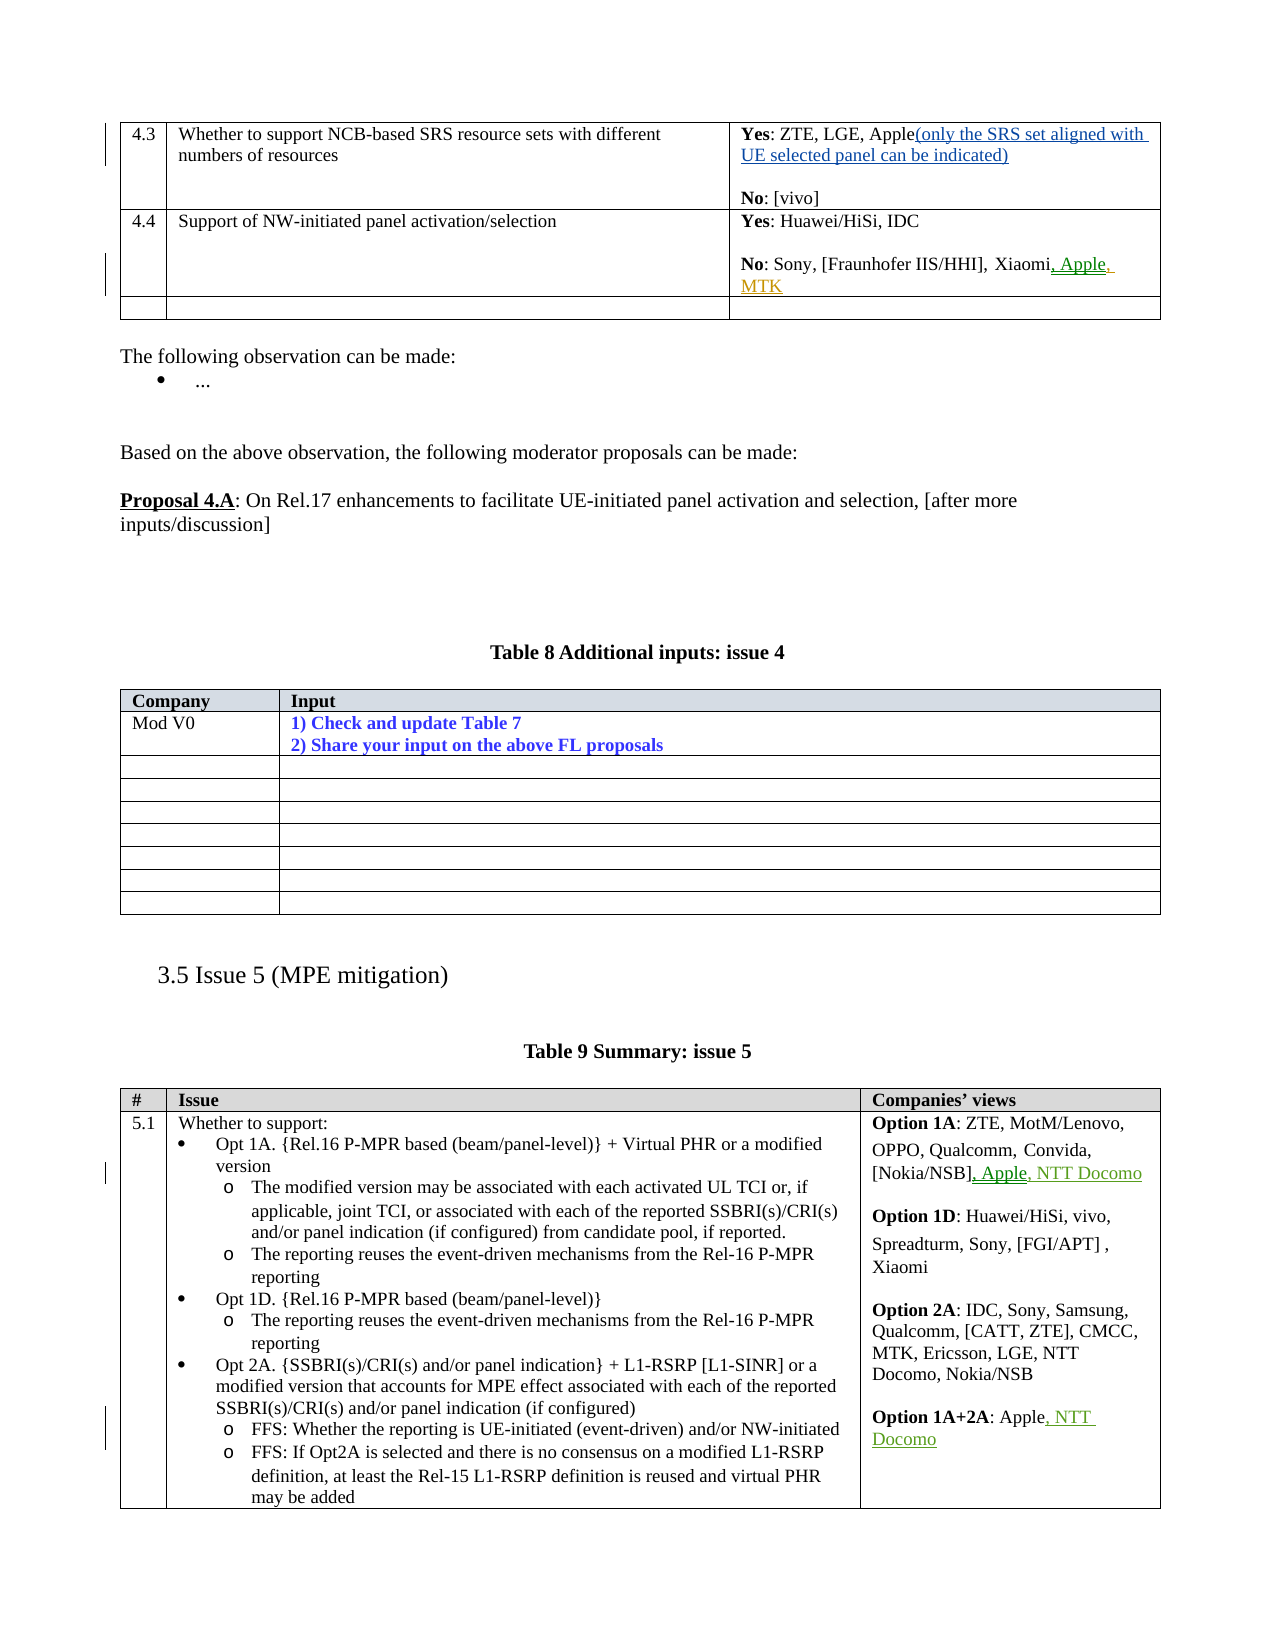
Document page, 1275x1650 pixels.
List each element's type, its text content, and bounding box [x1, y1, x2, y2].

table_cell 5.1 [121, 1112, 166, 1508]
table_cell [121, 824, 279, 846]
table_cell Whether to support: Opt 1A. {Rel.16 P-MPR based (beam/panel-level)} + Virtual PHR or a modified version The modified version may be associated with each activated UL TCI or, if applicable, joint TCI, or associated with each of the reported SSBRI(s)/CRI(s) and/or panel indication (if configured) from candidate pool, if reported. The reporting reuses the event-driven mechanisms from the Rel-16 P-MPR reporting Opt 1D. {Rel.16 P-MPR based (beam/panel-level)} The reporting reuses the event-driven mechanisms from the Rel-16 P-MPR reporting Opt 2A. {SSBRI(s)/CRI(s) and/or panel indication} + L1-RSRP [L1-SINR] or a modified version that accounts for MPE effect associated with each of the reported SSBRI(s)/CRI(s) and/or panel indication (if configured) FFS: Whether the reporting is UE-initiated (event-driven) and/or NW-initiated FFS: If Opt2A is selected and there is no consensus on a modified L1-RSRP definition, at least the Rel-15 L1-RSRP definition is reused and virtual PHR may be added [167, 1112, 860, 1508]
table_header Company [121, 690, 279, 711]
table_cell [121, 756, 279, 778]
table_header Input [280, 690, 1160, 711]
table_cell Yes: ZTE, LGE, Apple No: [vivo] [730, 123, 1160, 209]
table_header # [121, 1089, 166, 1111]
table_cell 4.4 [121, 210, 166, 296]
table_cell 1) Check and update Table 7 2) Share your input on the above FL proposals [280, 712, 1160, 755]
text Proposal 4.A: On Rel.17 enhancements to facilitate UE-initiated panel activation and selection, [after more inputs/discussion] [120, 488, 1155, 536]
table_cell [121, 802, 279, 823]
table_cell [280, 847, 1160, 868]
table_cell [280, 802, 1160, 823]
text Based on the above observation, the following moderator proposals can be made: [120, 440, 1155, 464]
text The following observation can be made: [120, 344, 1155, 368]
table_cell [280, 892, 1160, 914]
table_header Companies’ views [861, 1089, 1160, 1111]
table_cell [121, 297, 166, 319]
text Table 9 Summary: issue 5 [120, 1032, 1155, 1070]
table_cell [121, 779, 279, 801]
list ... [157, 368, 1155, 392]
table_cell Mod V0 [121, 712, 279, 755]
table_cell [730, 297, 1160, 319]
table_cell Option 1A: ZTE, MotM/Lenovo, OPPO, Qualcomm, Convida, [Nokia/NSB] Option 1D: Huawei/HiSi, vivo, Spreadturm, Sony, [FGI/APT] , Xiaomi Option 2A: IDC, Sony, Samsung, Qualcomm, [CATT, ZTE], CMCC, MTK, Ericsson, LGE, NTT Docomo, Nokia/NSB Option 1A+2A: Apple [861, 1112, 1160, 1508]
table_cell Yes: Huawei/HiSi, IDC No: Sony, [Fraunhofer IIS/HHI], Xiaomi [730, 210, 1160, 296]
table_cell [121, 892, 279, 914]
table_cell [167, 297, 729, 319]
table_cell 4.3 [121, 123, 166, 209]
table_cell Support of NW-initiated panel activation/selection [167, 210, 729, 296]
table_cell [121, 870, 279, 891]
table_cell [280, 779, 1160, 801]
table_cell Whether to support NCB-based SRS resource sets with different numbers of resources [167, 123, 729, 209]
text Table 8 Additional inputs: issue 4 [120, 633, 1155, 671]
table_cell [280, 870, 1160, 891]
subtitle Issue 5 (MPE mitigation) [157, 956, 1155, 994]
table_cell [121, 847, 279, 868]
table_cell [280, 756, 1160, 778]
table_header Issue [167, 1089, 860, 1111]
table_cell [280, 824, 1160, 846]
